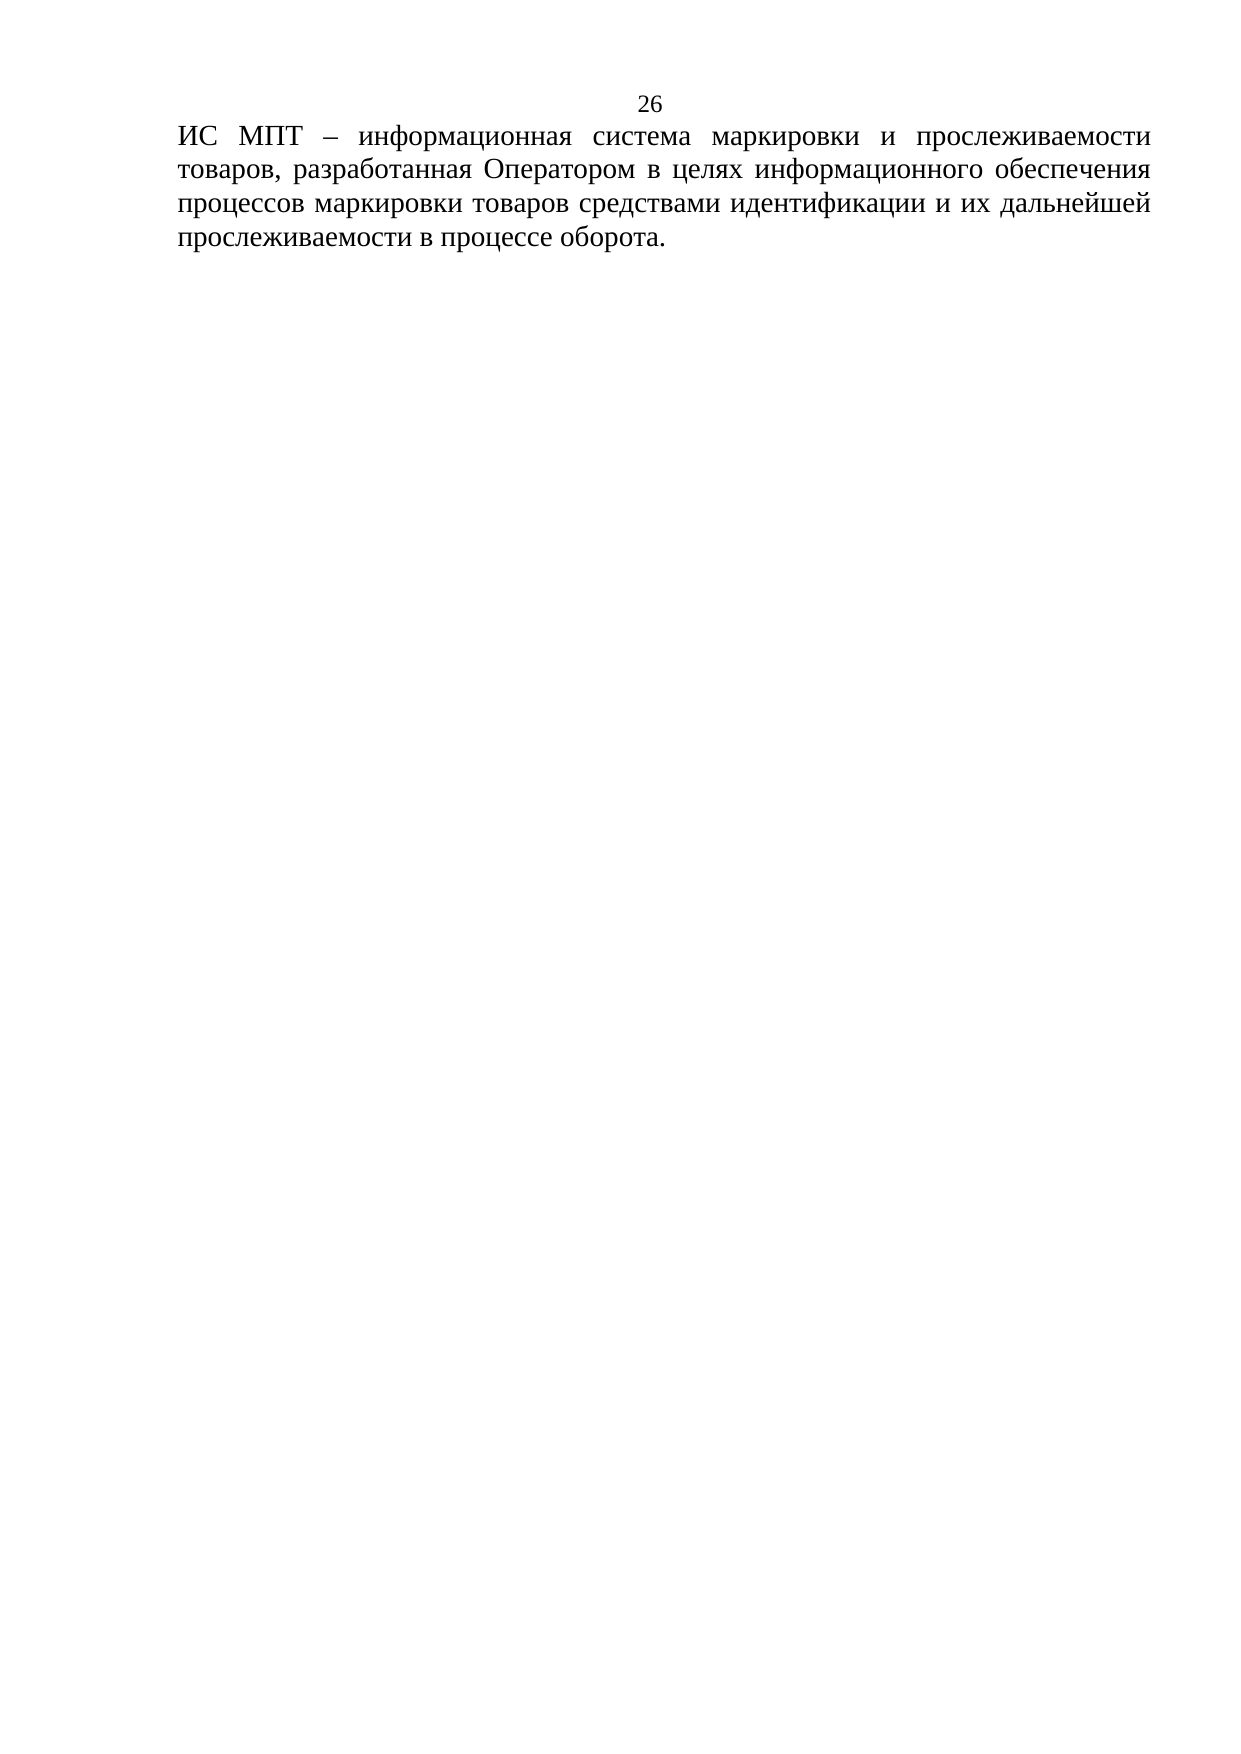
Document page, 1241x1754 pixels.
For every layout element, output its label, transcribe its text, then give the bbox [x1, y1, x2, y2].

text ИС МПТ – информационная система маркировки и прослеживаемости товаров, разработанная Оператором в целях информационного обеспечения процессов маркировки товаров средствами идентификации и их дальнейшей прослеживаемости в процессе оборота. [177, 118, 1152, 252]
